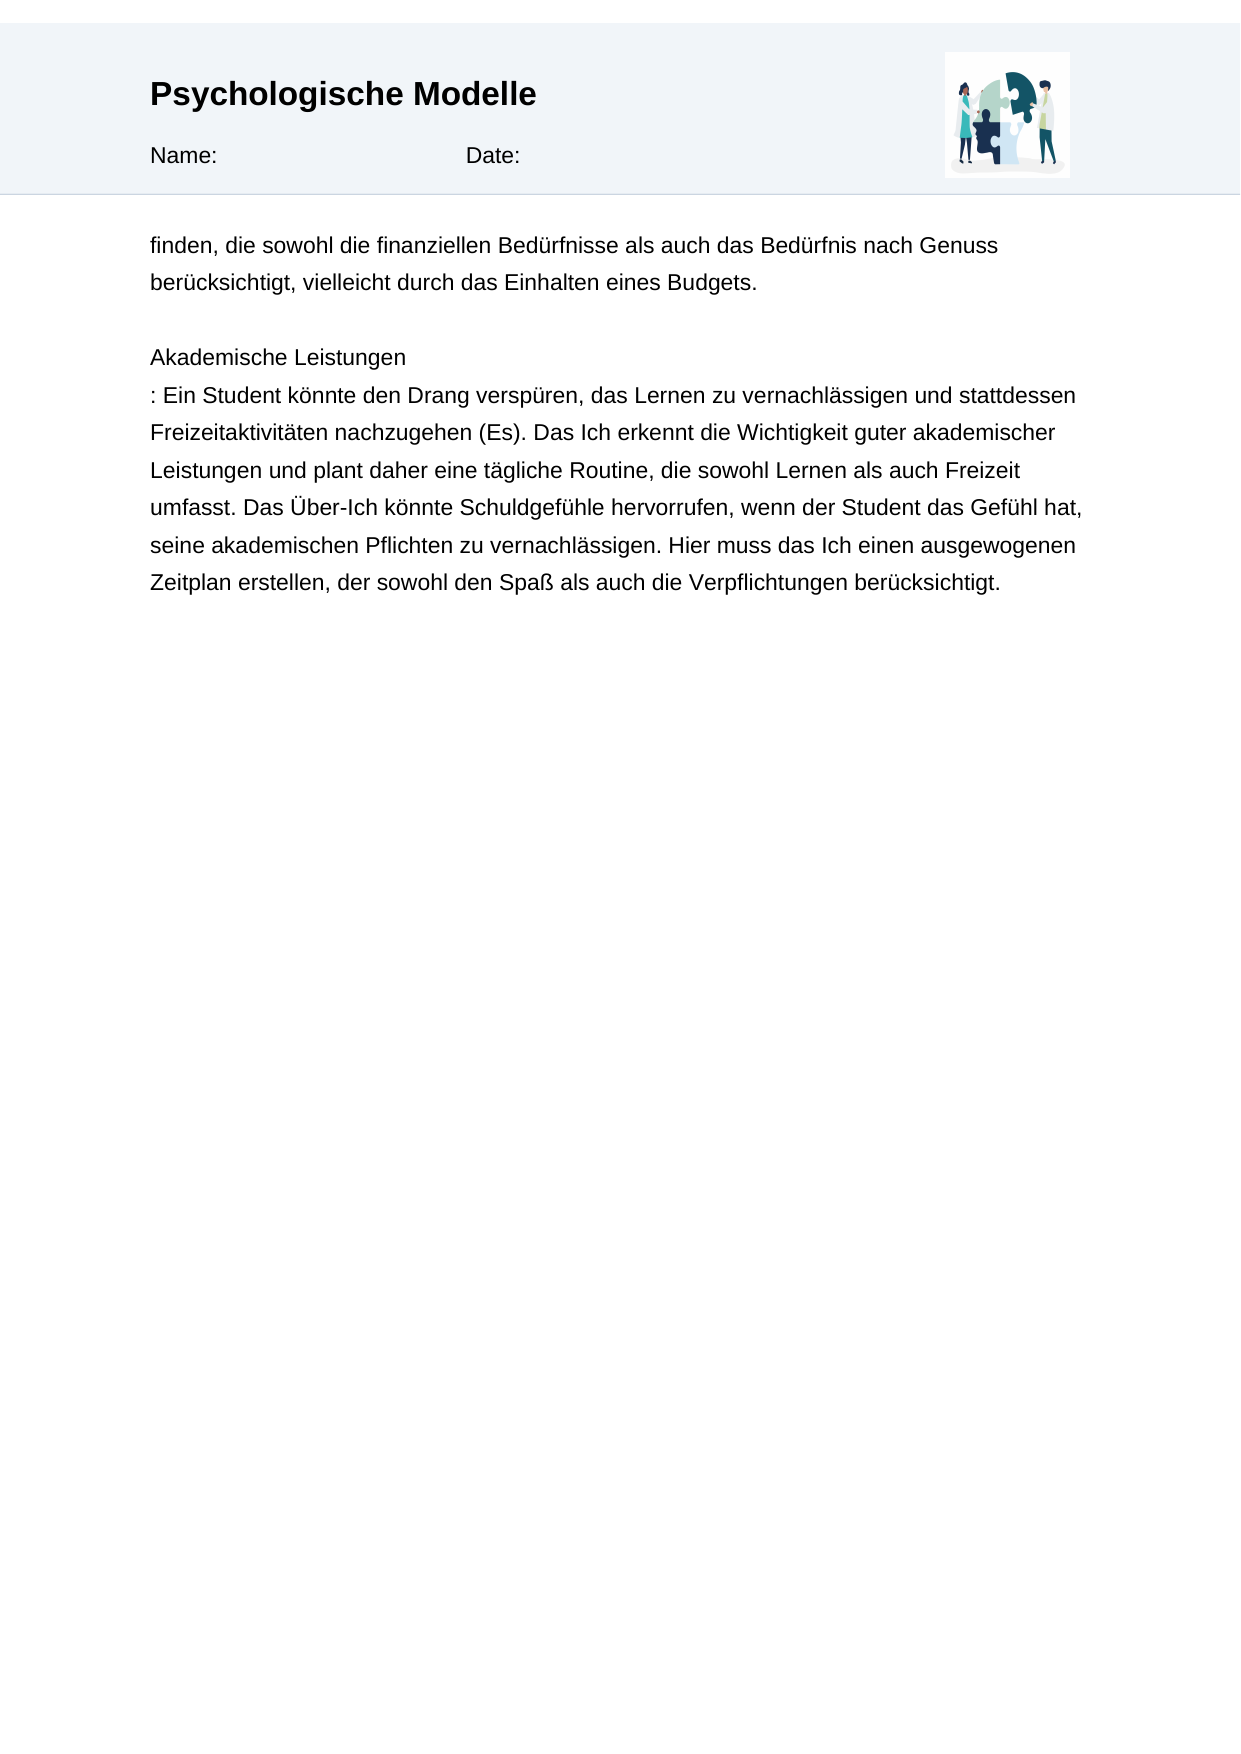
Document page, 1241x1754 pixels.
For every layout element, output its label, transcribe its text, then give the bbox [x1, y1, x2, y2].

picture [0, 23, 1241, 195]
text Akademische Leistungen [150, 336, 1090, 373]
text : Ein Student könnte den Drang verspüren, das Lernen zu vernachlässigen und stattdessen Freizeitaktivitäten nachzugehen (Es). Das Ich erkennt die Wichtigkeit guter akademischer Leistungen und plant daher eine tägliche Routine, die sowohl Lernen als auch Freizeit umfasst. Das Über-Ich könnte Schuldgefühle hervorrufen, wenn der Student das Gefühl hat, seine akademischen Pflichten zu vernachlässigen. Hier muss das Ich einen ausgewogenen Zeitplan erstellen, der sowohl den Spaß als auch die Verpflichtungen berücksichtigt. [150, 373, 1090, 598]
